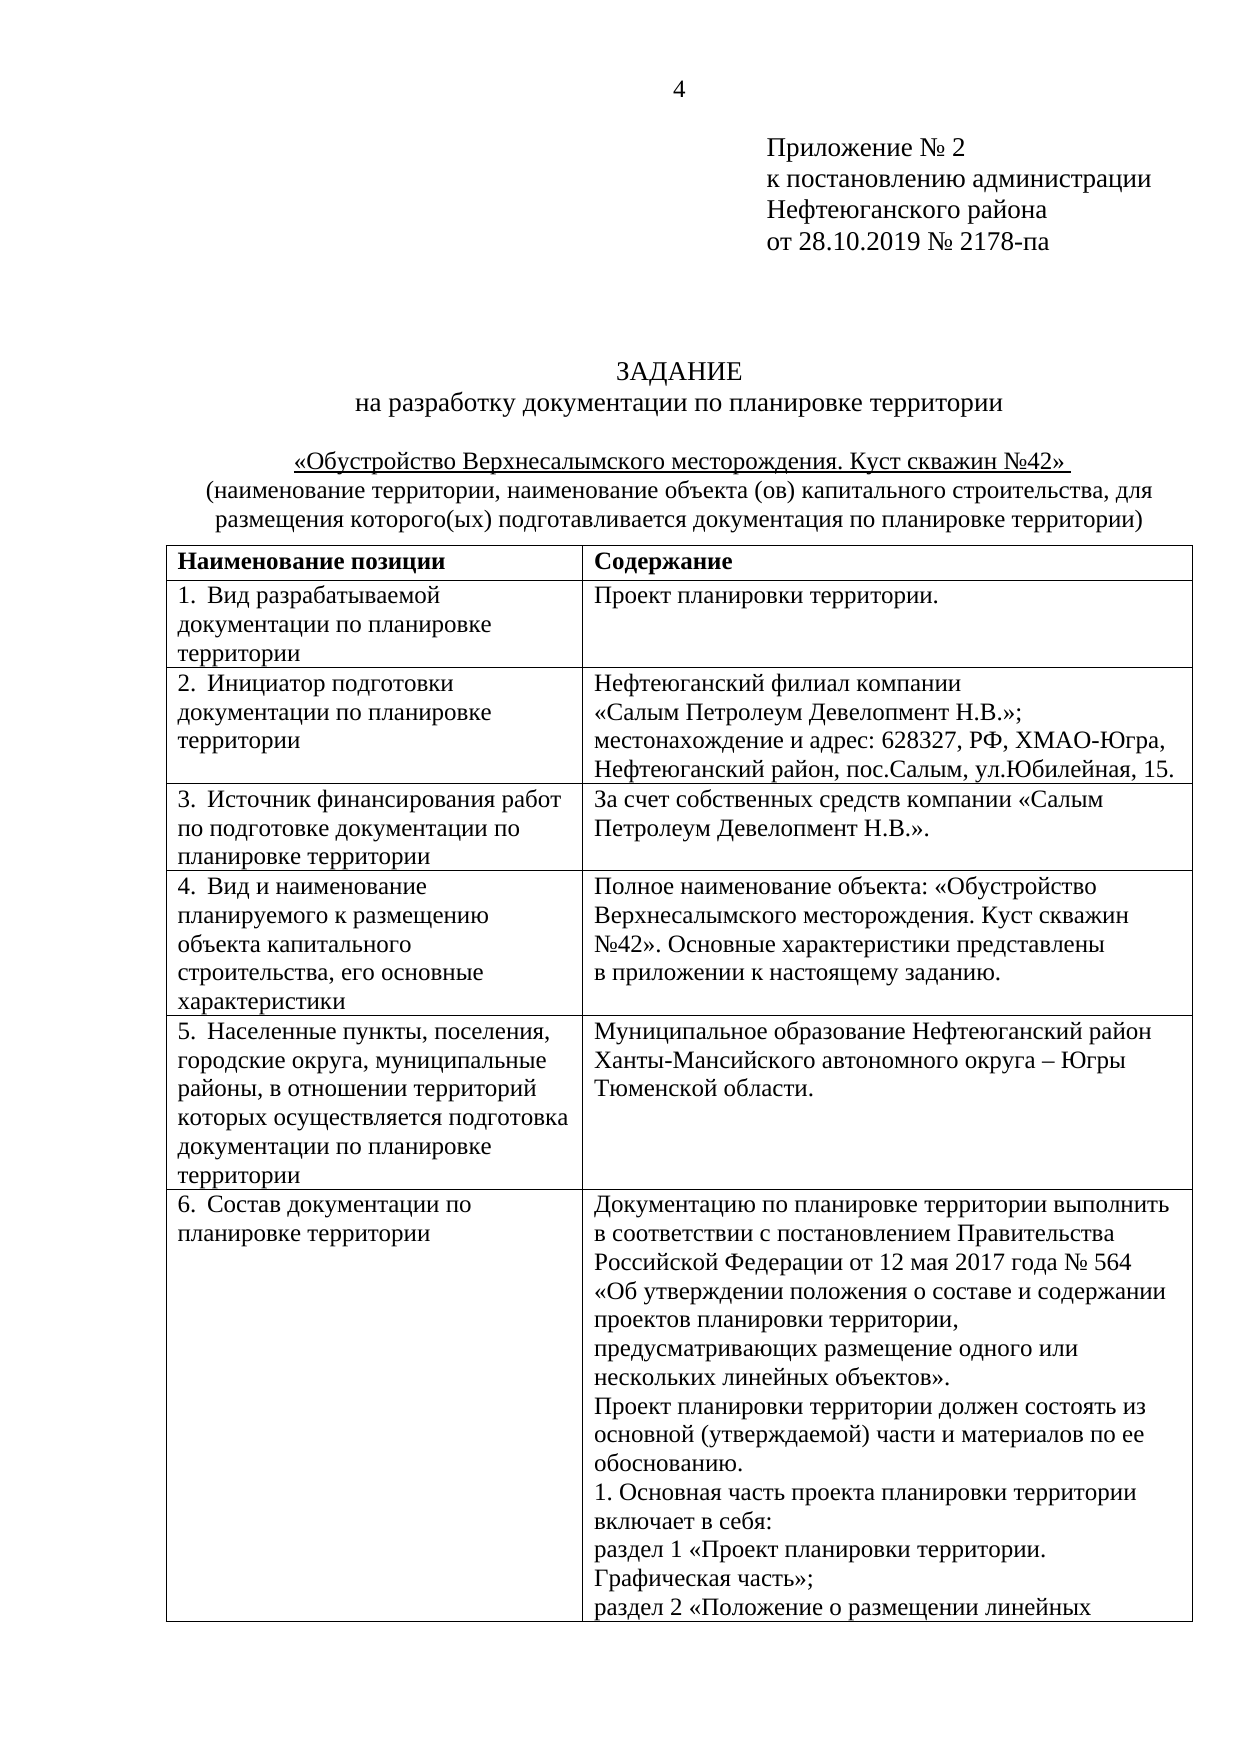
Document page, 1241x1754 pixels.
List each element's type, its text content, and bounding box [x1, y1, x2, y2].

text ЗАДАНИЕ [177, 355, 1181, 386]
table_cell Полное наименование объекта: «Обустройство Верхнесалымского месторождения. Куст скважин №42». Основные характеристики представлены в приложении к настоящему заданию. [583, 871, 1192, 1015]
text на разработку документации по планировке территории [177, 386, 1181, 417]
table_cell Проект планировки территории. [583, 581, 1192, 667]
table_cell Источник финансирования работ по подготовке документации по планировке территории [167, 784, 582, 870]
text от 28.10.2019 № 2178-па [177, 225, 1181, 256]
table_header Наименование позиции [167, 546, 582, 579]
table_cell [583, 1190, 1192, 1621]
table_cell Населенные пункты, поселения, городские округа, муниципальные районы, в отношении территорий которых осуществляется подготовка документации по планировке территории [167, 1016, 582, 1188]
table_cell Вид разрабатываемой документации по планировке территории [167, 581, 582, 667]
text «Обустройство Верхнесалымского месторождения. Куст скважин №42» [177, 446, 1181, 475]
table_cell Вид и наименование планируемого к размещению объекта капитального строительства, его основные характеристики [167, 871, 582, 1015]
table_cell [167, 1190, 582, 1621]
table_cell Нефтеюганский филиал компании «Салым Петролеум Девелопмент Н.В.»; местонахождение и адрес: 628327, РФ, ХМАО-Югра, Нефтеюганский район, пос.Салым, ул.Юбилейная, 15. [583, 668, 1192, 783]
table_cell За счет собственных средств компании «Салым Петролеум Девелопмент Н.В.». [583, 784, 1192, 870]
table_header Содержание [583, 546, 1192, 579]
text (наименование территории, наименование объекта (ов) капитального строительства, для размещения которого(ых) подготавливается документация по планировке территории) [177, 475, 1181, 532]
table_cell Инициатор подготовки документации по планировке территории [167, 668, 582, 783]
text к постановлению администрации Нефтеюганского района [766, 162, 1181, 225]
text Приложение № 2 [177, 131, 1181, 162]
table_cell Муниципальное образование Нефтеюганский район Ханты-Мансийского автономного округа – Югры Тюменской области. [583, 1016, 1192, 1188]
